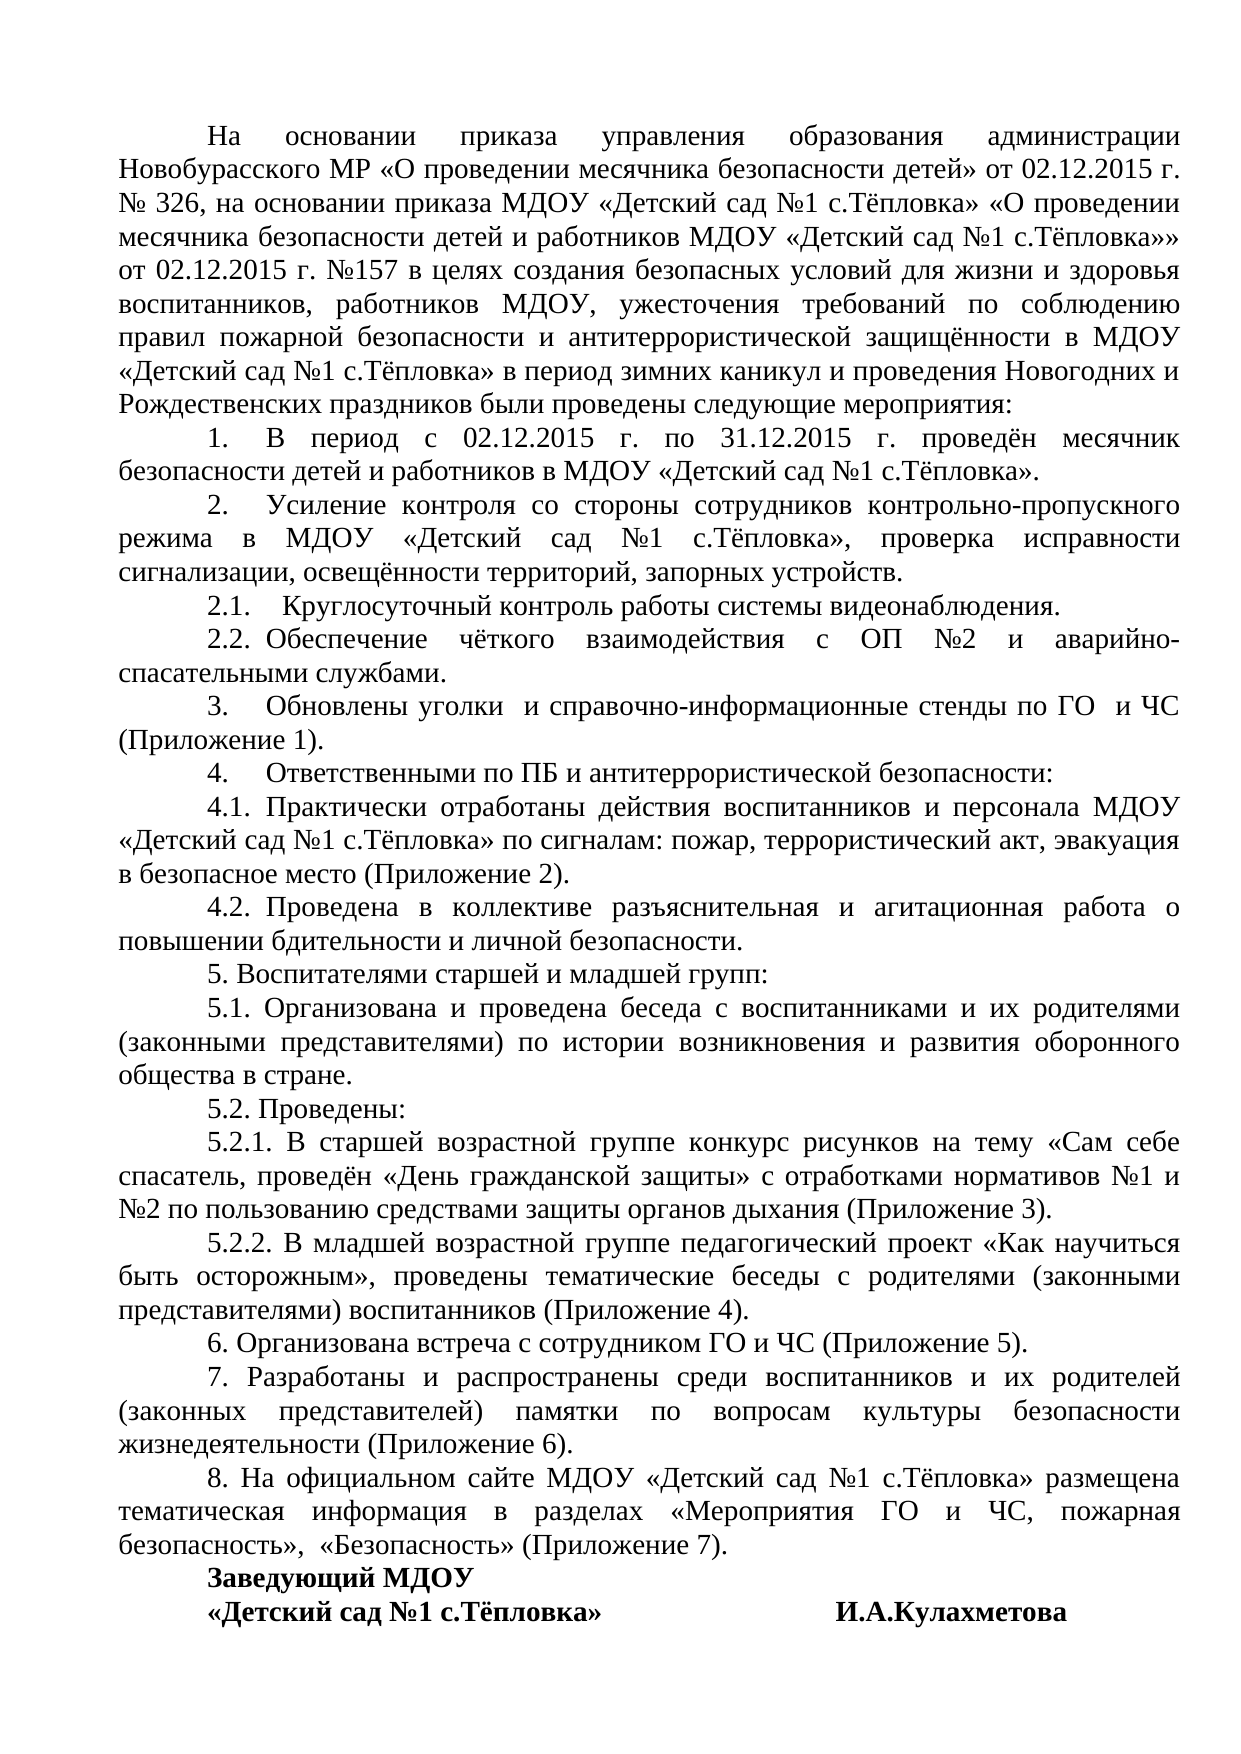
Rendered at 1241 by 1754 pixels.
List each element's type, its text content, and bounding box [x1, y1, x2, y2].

list В период с 02.12.2015 г. по 31.12.2015 г. проведён месячник безопасности детей и работников в МДОУ «Детский сад №1 с.Тёпловка». [118, 420, 1181, 487]
text 8. На официальном сайте МДОУ «Детский сад №1 с.Тёпловка» размещена тематическая информация в разделах «Мероприятия ГО и ЧС, пожарная безопасность», «Безопасность» (Приложение 7). [118, 1460, 1181, 1560]
text 5.2. Проведены: [118, 1091, 1181, 1124]
list Усиление контроля со стороны сотрудников контрольно-пропускного режима в МДОУ «Детский сад №1 с.Тёпловка», проверка исправности сигнализации, освещённости территорий, запорных устройств. [118, 487, 1181, 588]
text 5. Воспитателями старшей и младшей групп: [207, 957, 1181, 990]
list Ответственными по ПБ и антитеррористической безопасности: [118, 755, 1181, 789]
list Круглосуточный контроль работы системы видеонаблюдения. [207, 588, 1181, 621]
list Практически отработаны действия воспитанников и персонала МДОУ «Детский сад №1 с.Тёпловка» по сигналам: пожар, террористический акт, эвакуация в безопасное место (Приложение 2). [118, 789, 1181, 889]
text 5.2.1. В старшей возрастной группе конкурс рисунков на тему «Сам себе спасатель, проведён «День гражданской защиты» с отработками нормативов №1 и №2 по пользованию средствами защиты органов дыхания (Приложение 3). [118, 1124, 1181, 1225]
list Обеспечение чёткого взаимодействия с ОП №2 и аварийно-спасательными службами. [118, 621, 1181, 688]
list Обновлены уголки и справочно-информационные стенды по ГО и ЧС (Приложение 1). [118, 688, 1181, 755]
list Проведена в коллективе разъяснительная и агитационная работа о повышении бдительности и личной безопасности. [118, 889, 1181, 957]
text «Детский сад №1 с.Тёпловка» И.А.Кулахметова [118, 1594, 1181, 1627]
text На основании приказа управления образования администрации Новобурасского МР «О проведении месячника безопасности детей» от 02.12.2015 г. № 326, на основании приказа МДОУ «Детский сад №1 с.Тёпловка» «О проведении месячника безопасности детей и работников МДОУ «Детский сад №1 с.Тёпловка»» от 02.12.2015 г. №157 в целях создания безопасных условий для жизни и здоровья воспитанников, работников МДОУ, ужесточения требований по соблюдению правил пожарной безопасности и антитеррористической защищённости в МДОУ «Детский сад №1 с.Тёпловка» в период зимних каникул и проведения Новогодних и Рождественских праздников были проведены следующие мероприятия: [118, 118, 1181, 420]
text 5.2.2. В младшей возрастной группе педагогический проект «Как научиться быть осторожным», проведены тематические беседы с родителями (законными представителями) воспитанников (Приложение 4). [118, 1225, 1181, 1326]
text 7. Разработаны и распространены среди воспитанников и их родителей (законных представителей) памятки по вопросам культуры безопасности жизнедеятельности (Приложение 6). [118, 1359, 1181, 1460]
text 6. Организована встреча с сотрудником ГО и ЧС (Приложение 5). [118, 1326, 1181, 1359]
text 5.1. Организована и проведена беседа с воспитанниками и их родителями (законными представителями) по истории возникновения и развития оборонного общества в стране. [118, 990, 1181, 1091]
text Заведующий МДОУ [118, 1560, 1181, 1594]
